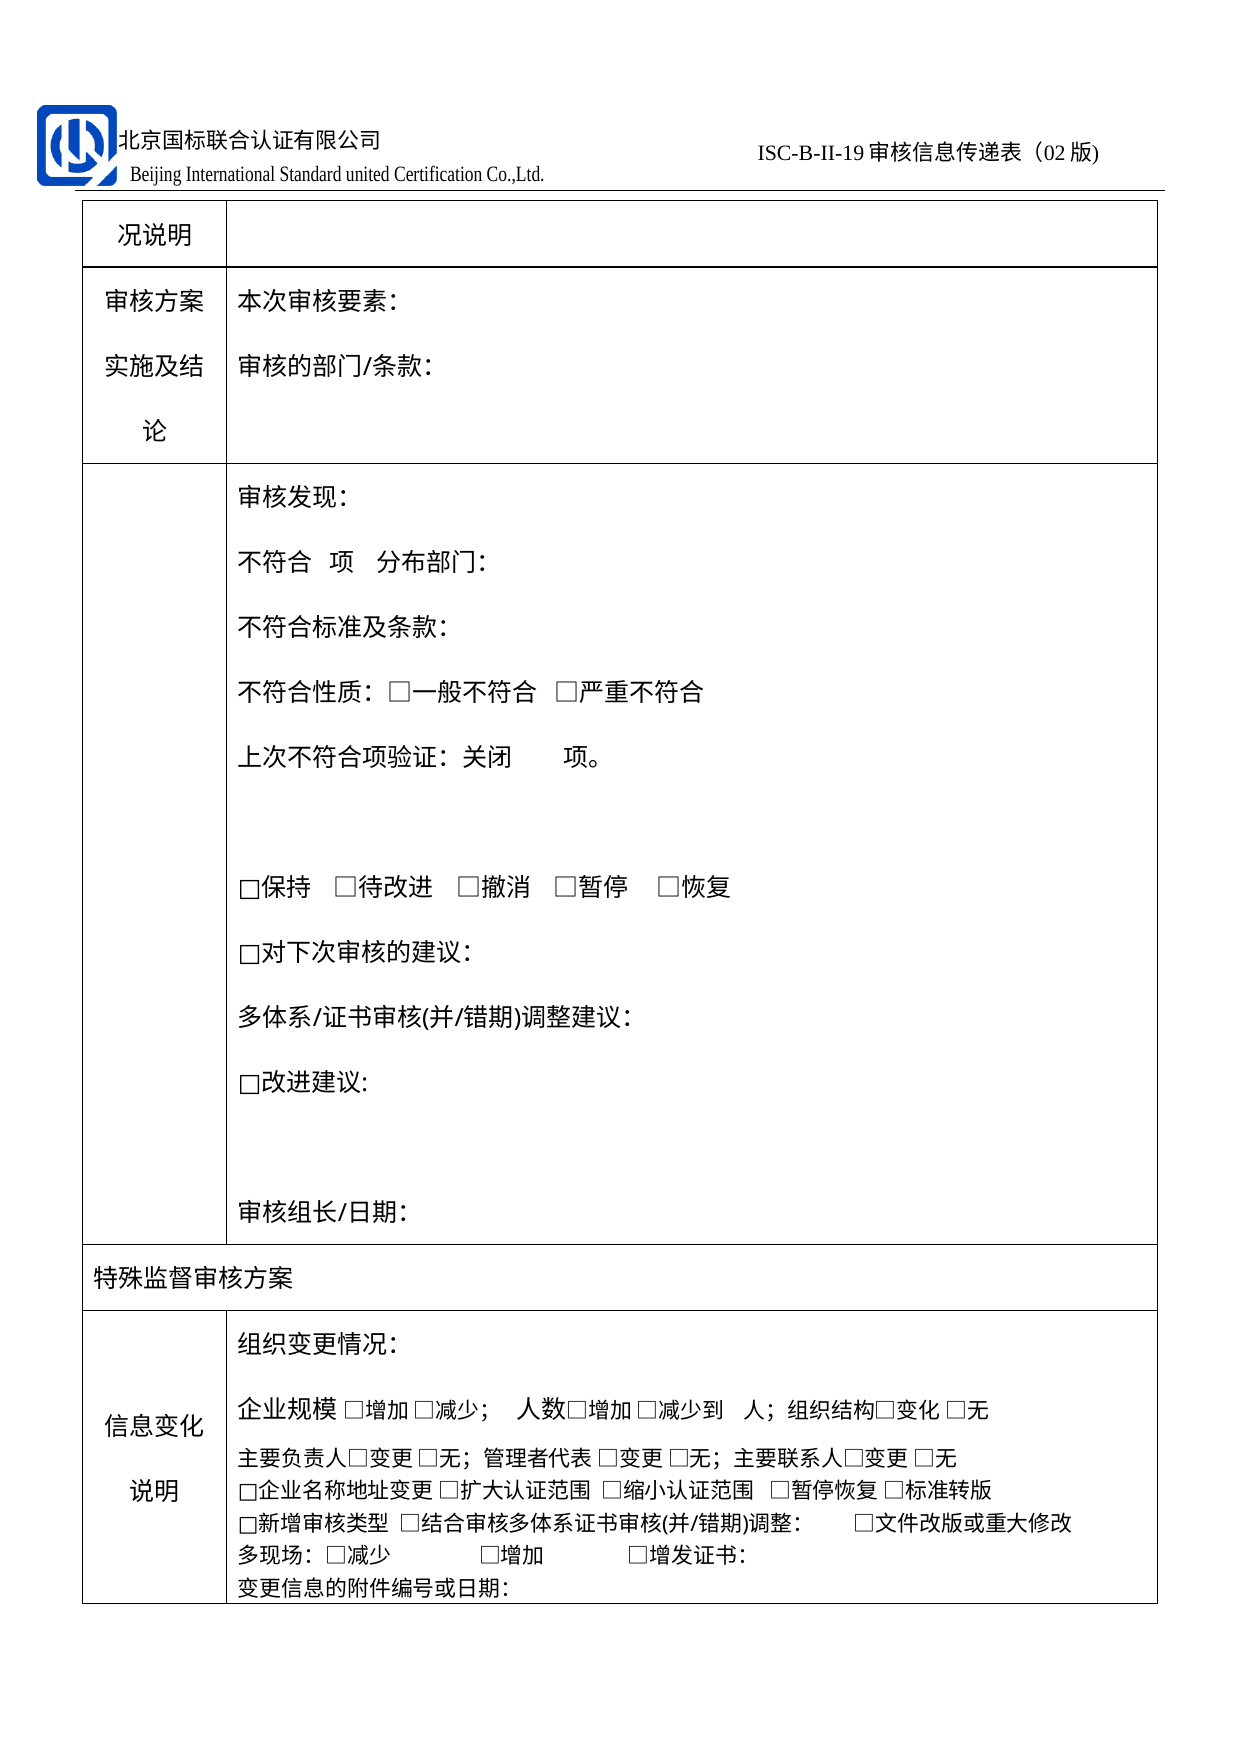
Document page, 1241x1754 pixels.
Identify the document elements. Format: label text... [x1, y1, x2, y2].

picture [37, 105, 117, 186]
table_cell 组织变更情况： 企业规模 □增加 □减少； 人数□增加 □减少到 人；组织结构□变化 □无 主要负责人□变更 □无；管理者代表 □变更 □无；主要联系人□变更 □无 □企业名称地址变更 □扩大认证范围 □缩小认证范围 □暂停恢复 □标准转版 □新增审核类型 □结合审核多体系证书审核(并/错期)调整： □文件改版或重大修改 多现场：□减少 □增加 □增发证书： 变更信息的附件编号或日期： [227, 1311, 1157, 1603]
table_cell 特殊监督审核方案 [83, 1245, 1157, 1309]
table_cell 多场所情况说明 [83, 201, 226, 266]
table_cell [227, 201, 1157, 266]
table_cell 信息变化说明 [83, 1311, 226, 1603]
table_cell 审核方案实施及结论 [83, 268, 226, 462]
table_cell [83, 464, 226, 1243]
table_cell 本次审核要素： 审核的部门/条款： [227, 268, 1157, 462]
table_cell 审核发现： 不符合 项 分布部门： 不符合标准及条款： 不符合性质：□一般不符合 □严重不符合 上次不符合项验证：关闭 项。 □保持 □待改进 □撤消 □暂停 □恢复 □对下次审核的建议： 多体系/证书审核(并/错期)调整建议： □改进建议: 审核组长/日期： [227, 464, 1157, 1243]
